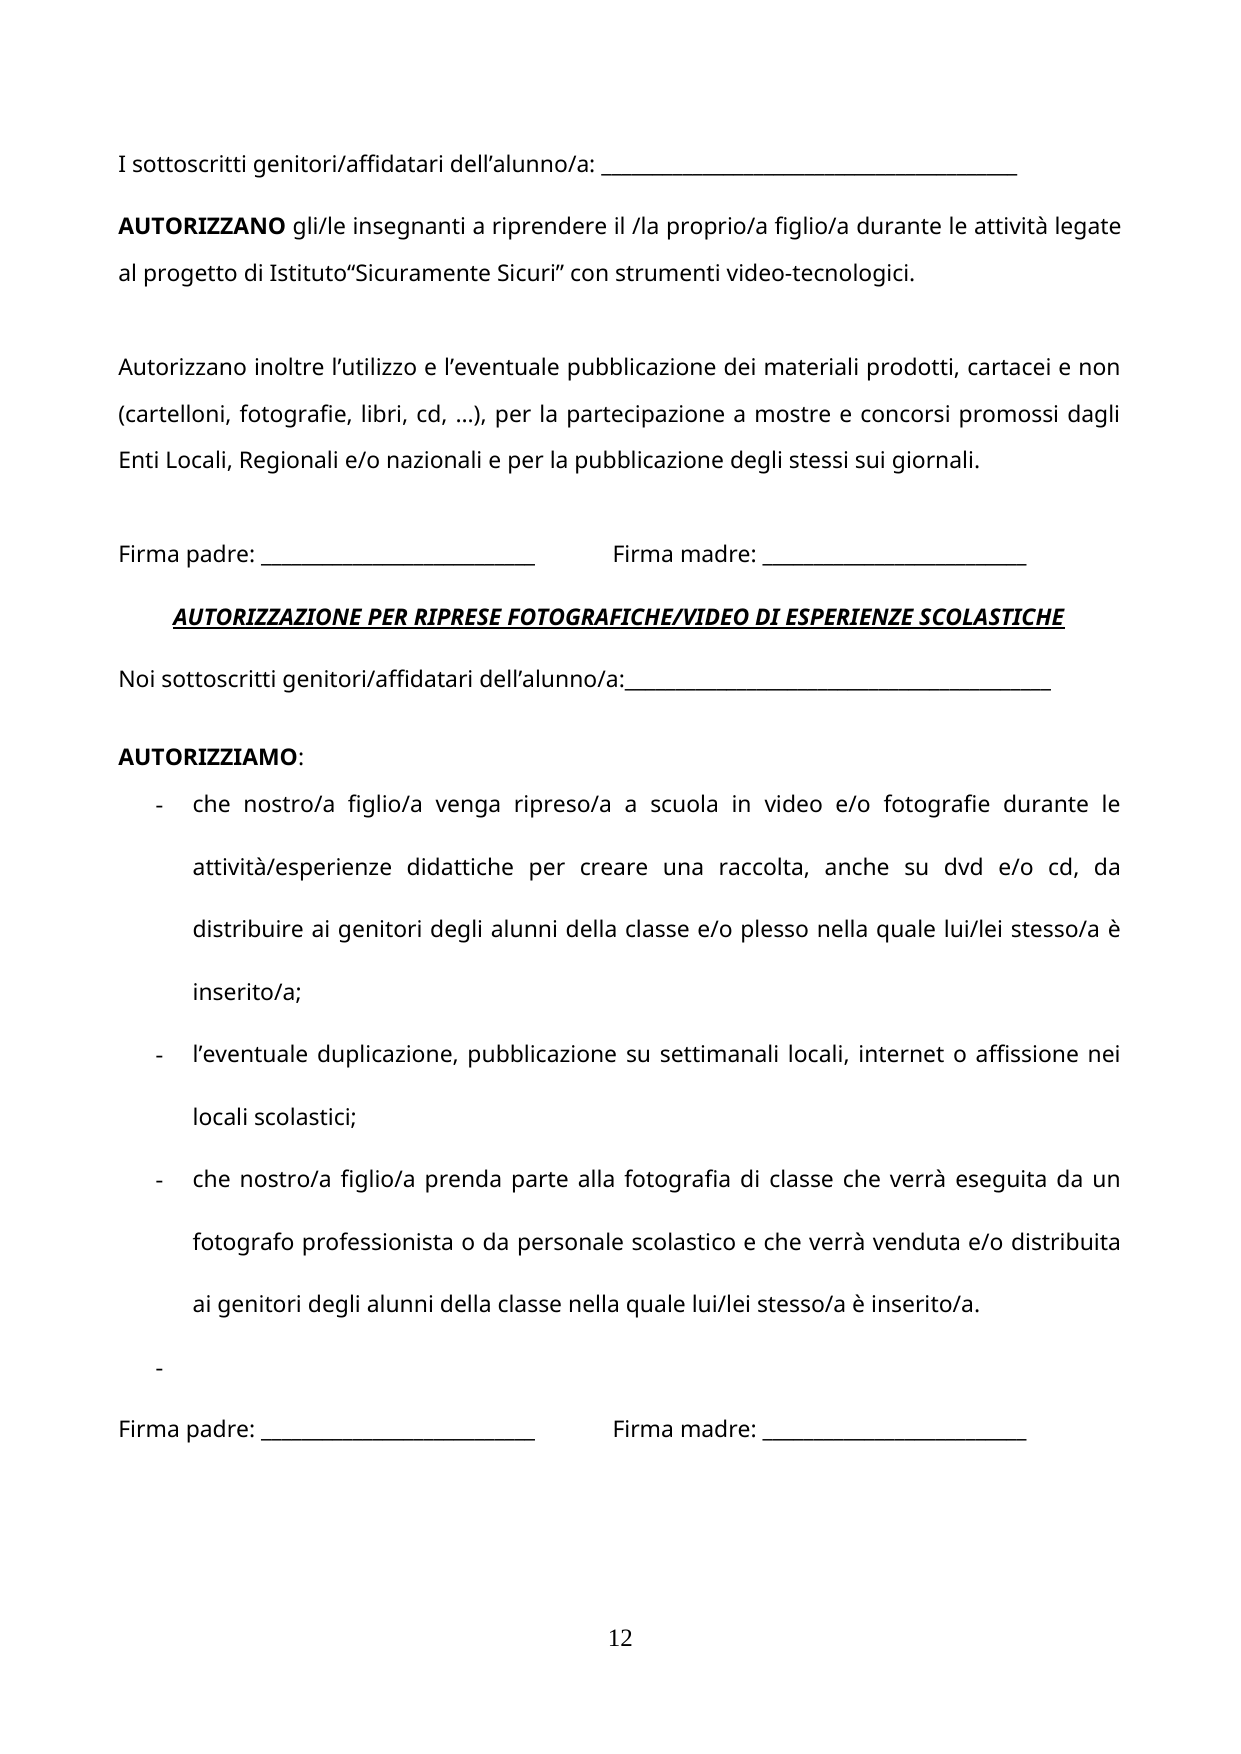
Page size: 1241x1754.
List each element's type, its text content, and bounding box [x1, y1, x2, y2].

text AUTORIZZIAMO: [118, 741, 1122, 773]
list che nostro/a figlio/a venga ripreso/a a scuola in video e/o fotografie durante le attività/esperienze didattiche per creare una raccolta, anche su dvd e/o cd, da distribuire ai genitori degli alunni della classe e/o plesso nella quale lui/lei stesso/a è inserito/a; [155, 788, 1122, 1007]
text AUTORIZZANO gli/le insegnanti a riprendere il /la proprio/a figlio/a durante le attività legate al progetto di Istituto“Sicuramente Sicuri” con strumenti video-tecnologici. [118, 210, 1122, 288]
list l’eventuale duplicazione, pubblicazione su settimanali locali, internet o affissione nei locali scolastici; [155, 1038, 1122, 1132]
text I sottoscritti genitori/affidatari dell’alunno/a: _________________________________________ [118, 148, 1122, 179]
text AUTORIZZAZIONE PER RIPRESE FOTOGRAFICHE/VIDEO DI ESPERIENZE SCOLASTICHE [118, 601, 1122, 632]
text Autorizzano inoltre l’utilizzo e l’eventuale pubblicazione dei materiali prodotti, cartacei e non (cartelloni, fotografie, libri, cd, …), per la partecipazione a mostre e concorsi promossi dagli Enti Locali, Regionali e/o nazionali e per la pubblicazione degli stessi sui giornali. [118, 351, 1122, 523]
text Noi sottoscritti genitori/affidatari dell’alunno/a:__________________________________________ [118, 663, 1122, 694]
text Firma padre: ___________________________ Firma madre: __________________________ [118, 1413, 1122, 1444]
list che nostro/a figlio/a prenda parte alla fotografia di classe che verrà eseguita da un fotografo professionista o da personale scolastico e che verrà venduta e/o distribuita ai genitori degli alunni della classe nella quale lui/lei stesso/a è inserito/a. [155, 1163, 1122, 1319]
text Firma padre: ___________________________ Firma madre: __________________________ [118, 538, 1122, 569]
